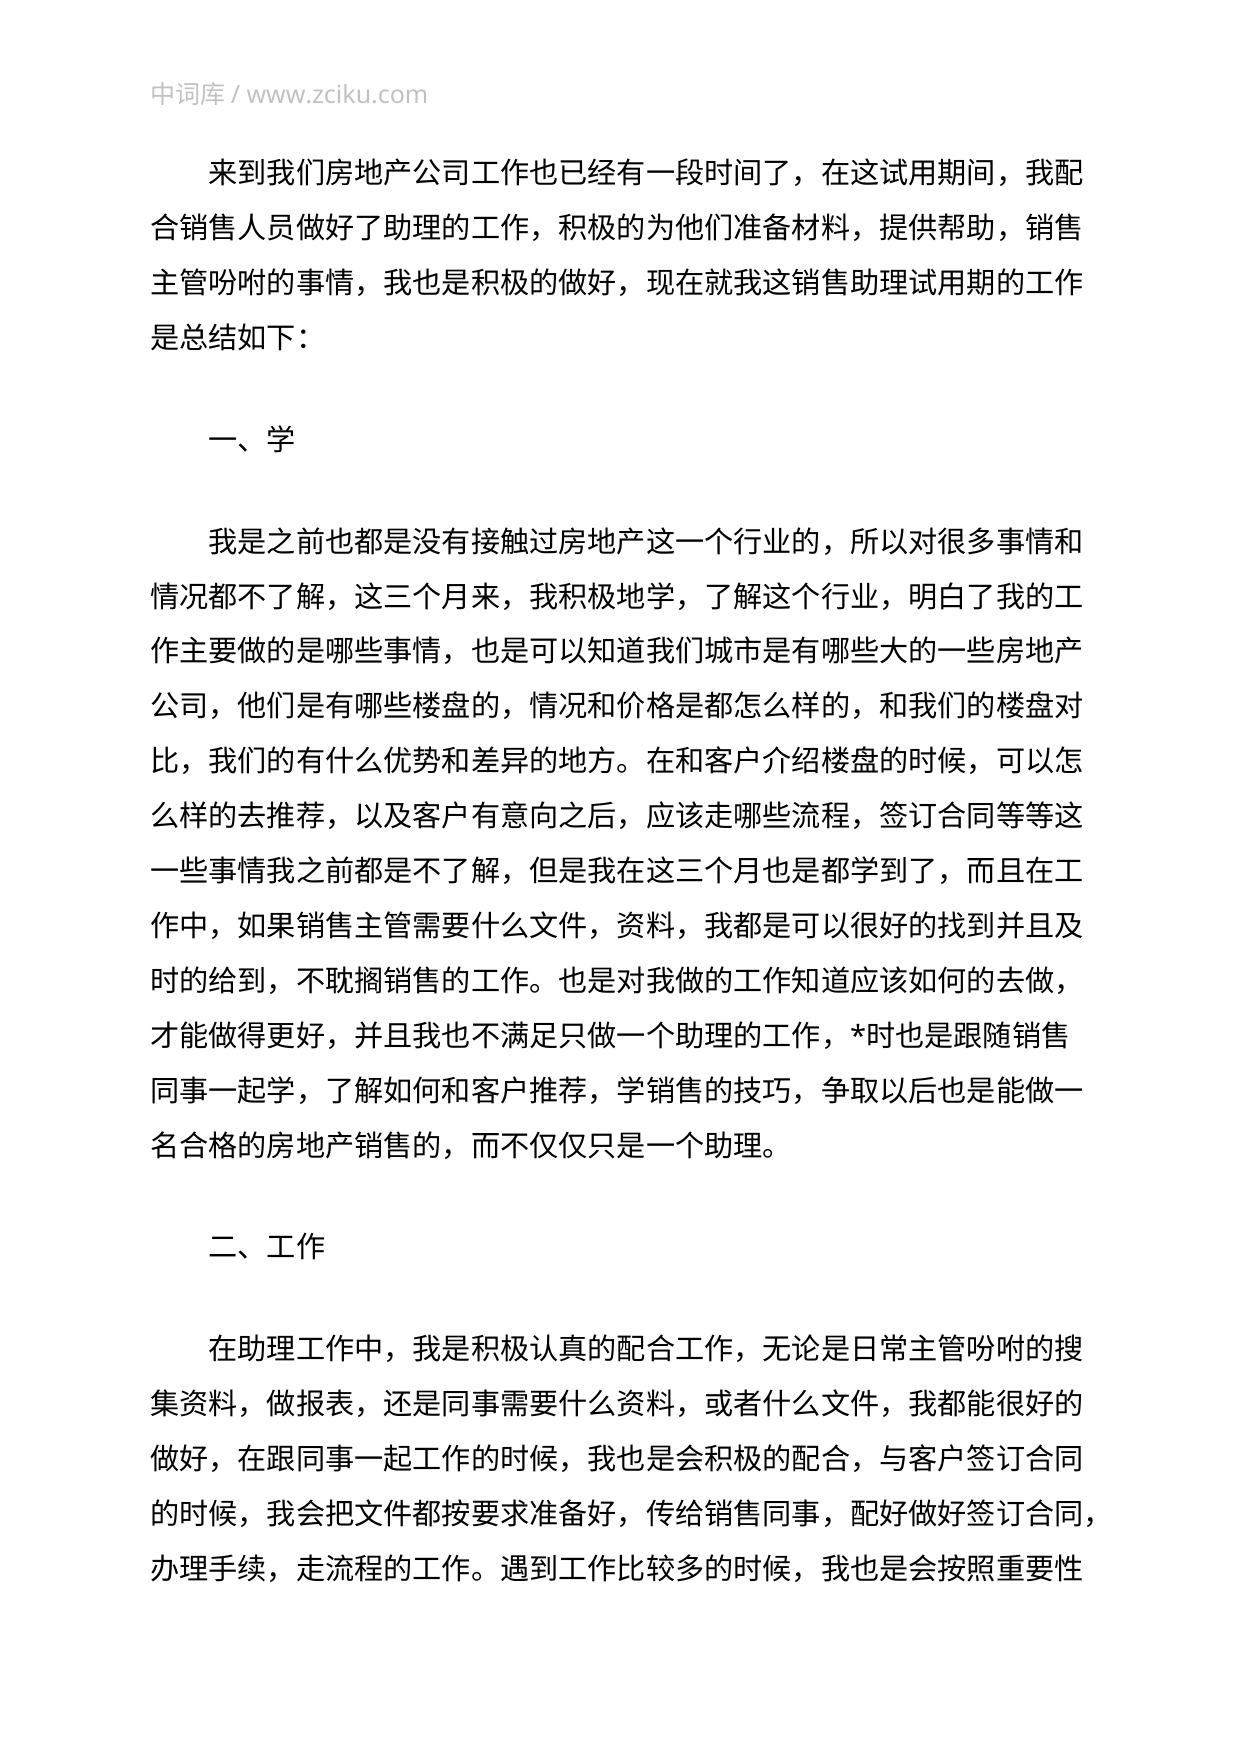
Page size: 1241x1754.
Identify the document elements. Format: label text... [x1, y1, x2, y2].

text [150, 1326, 1090, 1588]
text 来到我们房地产公司工作也已经有一段时间了，在这试用期间，我配合销售人员做好了助理的工作，积极的为他们准备材料，提供帮助，销售主管吩咐的事情，我也是积极的做好，现在就我这销售助理试用期的工作是总结如下： [150, 150, 1090, 357]
text 二、工作 [150, 1224, 1090, 1266]
text 我是之前也都是没有接触过房地产这一个行业的，所以对很多事情和情况都不了解，这三个月来，我积极地学，了解这个行业，明白了我的工作主要做的是哪些事情，也是可以知道我们城市是有哪些大的一些房地产公司，他们是有哪些楼盘的，情况和价格是都怎么样的，和我们的楼盘对比，我们的有什么优势和差异的地方。在和客户介绍楼盘的时候，可以怎么样的去推荐，以及客户有意向之后，应该走哪些流程，签订合同等等这一些事情我之前都是不了解，但是我在这三个月也是都学到了，而且在工作中，如果销售主管需要什么文件，资料，我都是可以很好的找到并且及时的给到，不耽搁销售的工作。也是对我做的工作知道应该如何的去做，才能做得更好，并且我也不满足只做一个助理的工作，*时也是跟随销售同事一起学，了解如何和客户推荐，学销售的技巧，争取以后也是能做一名合格的房地产销售的，而不仅仅只是一个助理。 [150, 518, 1090, 1164]
text 一、学 [150, 416, 1090, 459]
